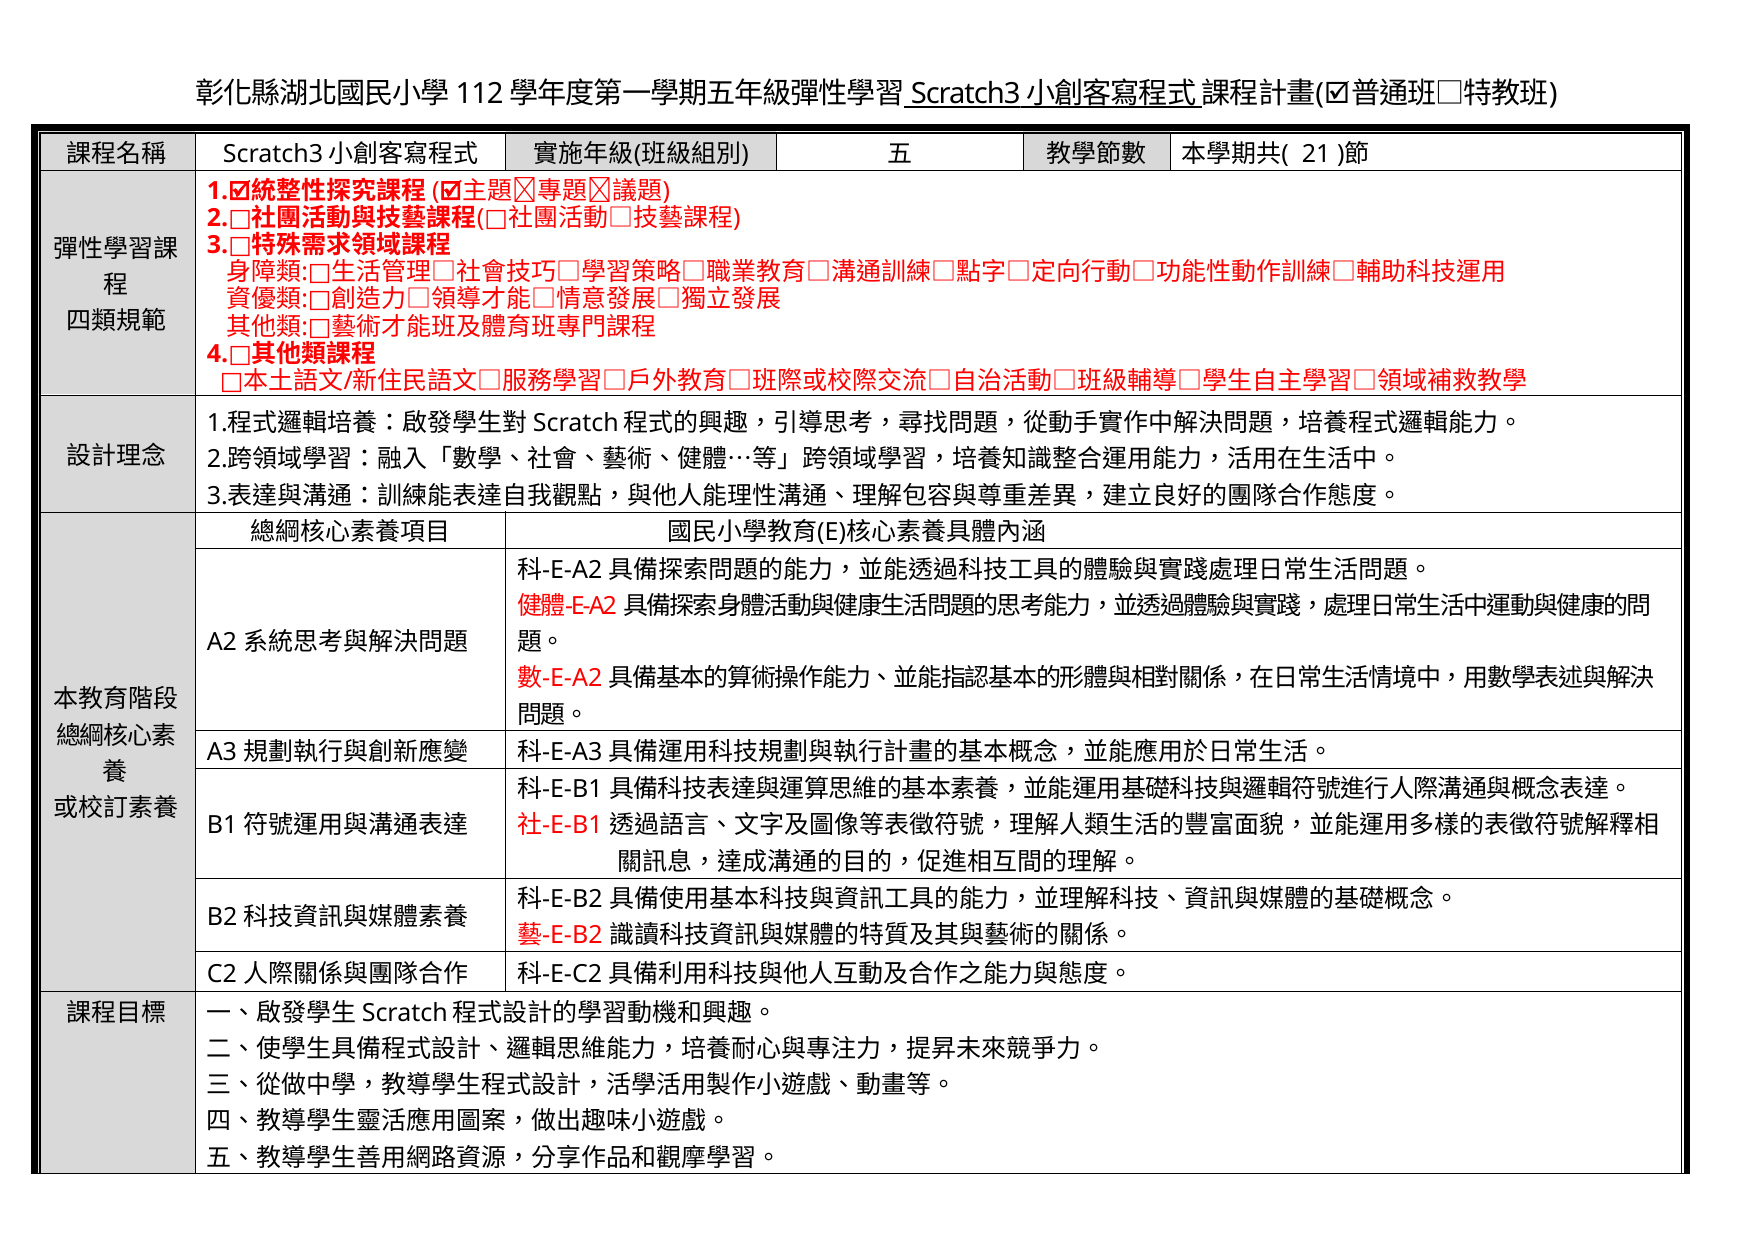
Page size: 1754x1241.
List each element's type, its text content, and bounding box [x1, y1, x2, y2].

table_cell C2 人際關係與團隊合作 [196, 952, 505, 991]
table_cell 科-E-B1 具備科技表達與運算思維的基本素養，並能運用基礎科技與邏輯符號進行人際溝通與概念表達。 社-E-B1 透過語言、文字及圖像等表徵符號，理解人類生活的豐富面貌，並能運用多樣的表徵符號解釋相關訊息，達成溝通的目的，促進相互間的理解。 [506, 769, 1681, 877]
table_cell 科-E-B2 具備使用基本科技與資訊工具的能力，並理解科技、資訊與媒體的基礎概念。 藝-E-B2 識讀科技資訊與媒體的特質及其與藝術的關係。 [506, 879, 1681, 951]
text 彰化縣湖北國民小學112學年度第一學期五年級彈性學習 Scratch3小創客寫程式 課程計畫(普通班□特教班) [47, 69, 1707, 112]
table_cell 科-E-C2 具備利用科技與他人互動及合作之能力與態度。 [506, 952, 1681, 991]
table_header 實施年級(班級組別) [506, 134, 776, 170]
table_cell 科-E-A2 具備探索問題的能力，並能透過科技工具的體驗與實踐處理日常生活問題。 健體-E-A2 具備探索身體活動與健康生活問題的思考能力，並透過體驗與實踐，處理日常生活中運動與健康的問題。 數-E-A2 具備基本的算術操作能力、並能指認基本的形體與相對關係，在日常生活情境中，用數學表述與解決問題。 [506, 549, 1681, 730]
table_cell 本教育階段總綱核心素養 或校訂素養 [41, 513, 195, 991]
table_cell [196, 992, 1681, 1173]
table_header 五 [777, 134, 1023, 170]
table_header 教學節數 [1024, 134, 1170, 170]
table_cell B2 科技資訊與媒體素養 [196, 879, 505, 951]
table_cell B1 符號運用與溝通表達 [196, 769, 505, 877]
table_cell 1.統整性探究課程 (主題專題議題) 2.□社團活動與技藝課程(□社團活動□技藝課程) 3.□特殊需求領域課程 身障類:□生活管理□社會技巧□學習策略□職業教育□溝通訓練□點字□定向行動□功能性動作訓練□輔助科技運用 資優類:□創造力□領導才能□情意發展□獨立發展 其他類:□藝術才能班及體育班專門課程 4.□其他類課程 □本土語文/新住民語文□服務學習□戶外教育□班際或校際交流□自治活動□班級輔導□學生自主學習□領域補救教學 [196, 171, 1681, 394]
table_cell A3 規劃執行與創新應變 [196, 731, 505, 768]
table_cell 1.程式邏輯培養：啟發學生對Scratch程式的興趣，引導思考，尋找問題，從動手實作中解決問題，培養程式邏輯能力。 2.跨領域學習：融入「數學、社會、藝術、健體…等」跨領域學習，培養知識整合運用能力，活用在生活中。 3.表達與溝通：訓練能表達自我觀點，與他人能理性溝通、理解包容與尊重差異，建立良好的團隊合作態度。 [196, 396, 1681, 511]
table_cell 科-E-A3 具備運用科技規劃與執行計畫的基本概念，並能應用於日常生活。 [506, 731, 1681, 768]
table_cell 課程目標 [41, 992, 195, 1173]
table_cell 彈性學習課程 四類規範 [41, 171, 195, 394]
table_cell A2 系統思考與解決問題 [196, 549, 505, 730]
table_cell 總綱核心素養項目 [196, 513, 505, 548]
table_cell 國民小學教育(E)核心素養具體內涵 [506, 513, 1681, 548]
table_header 本學期共( 21 )節 [1171, 134, 1681, 170]
table_header Scratch3小創客寫程式 [196, 134, 505, 170]
table_cell 設計理念 [41, 396, 195, 511]
table_header 課程名稱 [41, 134, 195, 170]
